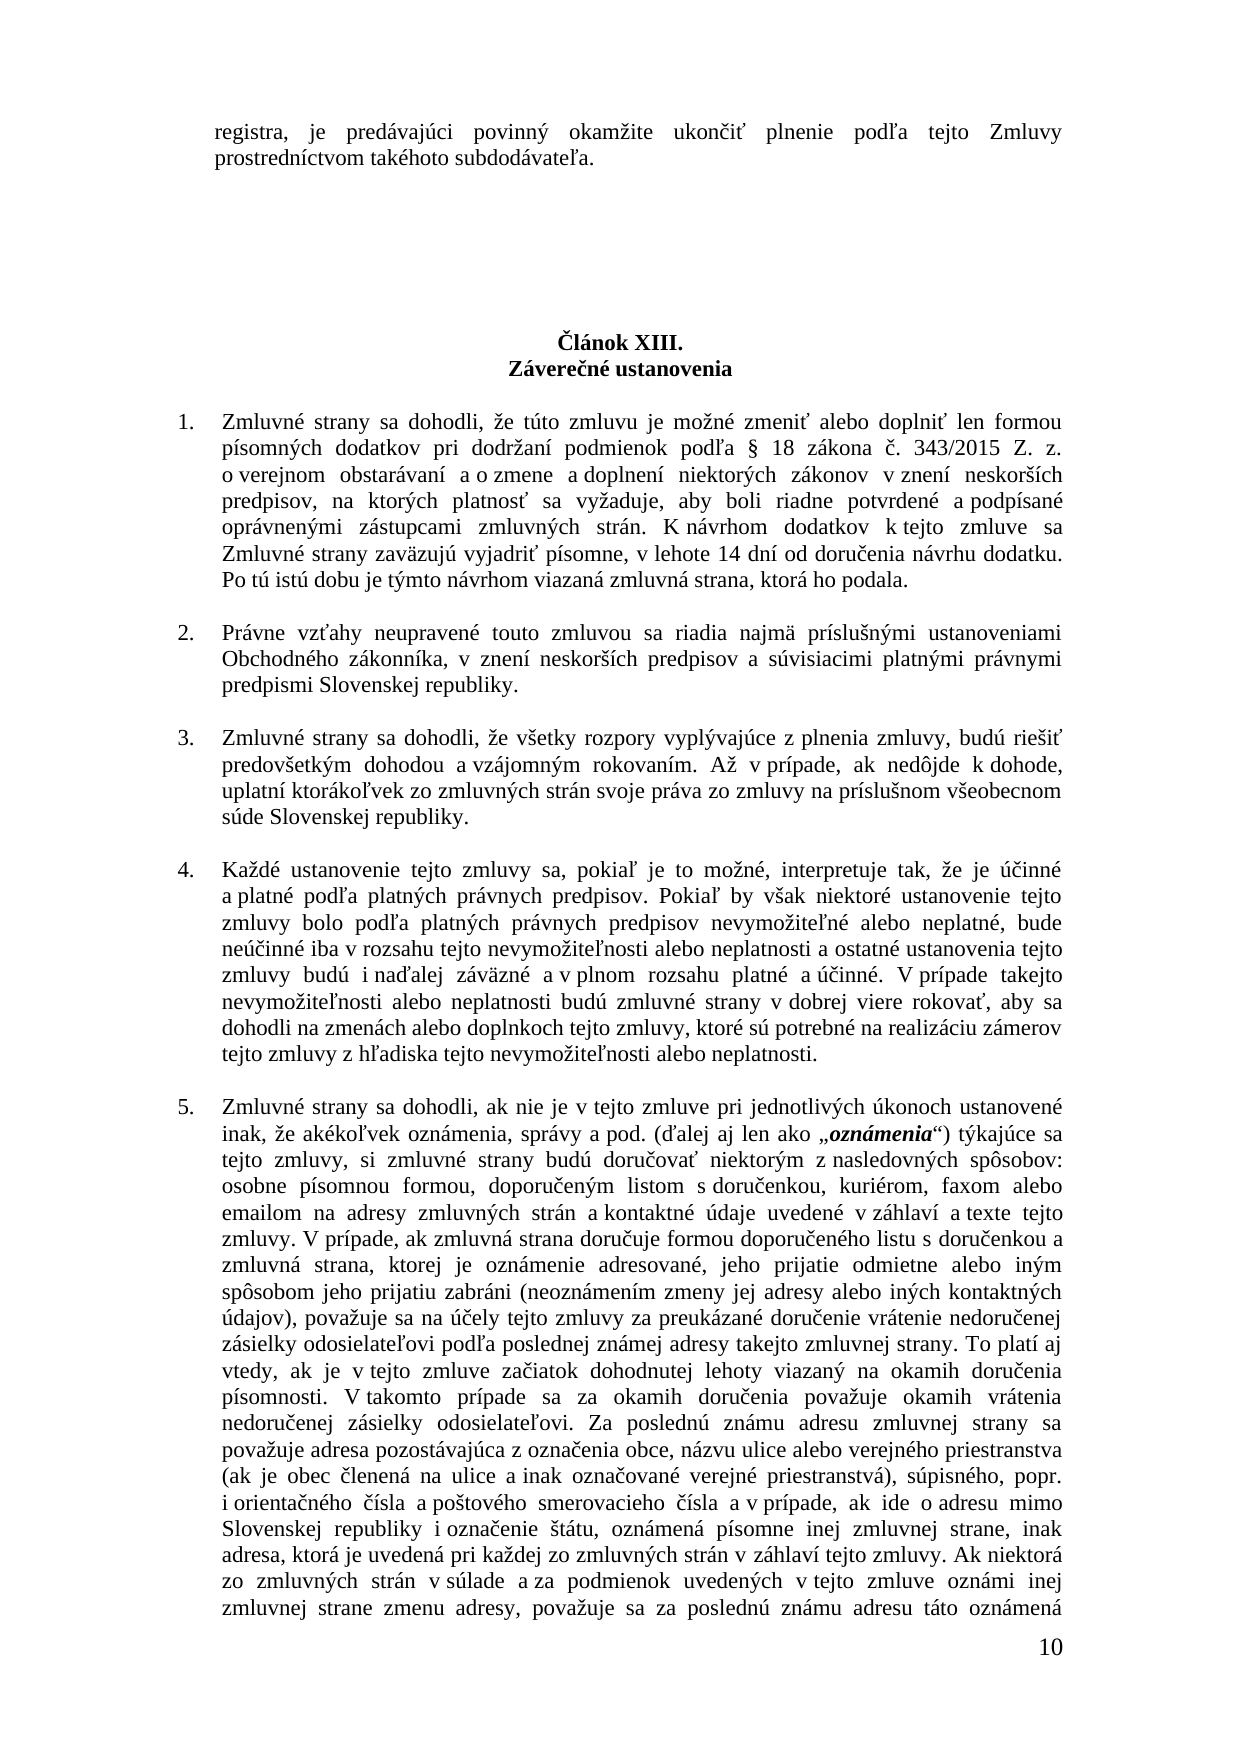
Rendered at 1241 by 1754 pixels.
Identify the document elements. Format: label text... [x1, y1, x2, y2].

list Zmluvné strany sa dohodli, že všetky rozpory vyplývajúce z plnenia zmluvy, budú riešiť predovšetkým dohodou a vzájomným rokovaním. Až v prípade, ak nedôjde k dohode, uplatní ktorákoľvek zo zmluvných strán svoje práva zo zmluvy na príslušnom všeobecnom súde Slovenskej republiky. [177, 724, 1063, 830]
text Článok XIII. [177, 329, 1063, 355]
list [177, 1093, 1063, 1620]
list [177, 118, 1063, 171]
list Každé ustanovenie tejto zmluvy sa, pokiaľ je to možné, interpretuje tak, že je účinné a platné podľa platných právnych predpisov. Pokiaľ by však niektoré ustanovenie tejto zmluvy bolo podľa platných právnych predpisov nevymožiteľné alebo neplatné, bude neúčinné iba v rozsahu tejto nevymožiteľnosti alebo neplatnosti a ostatné ustanovenia tejto zmluvy budú i naďalej záväzné a v plnom rozsahu platné a účinné. V prípade takejto nevymožiteľnosti alebo neplatnosti budú zmluvné strany v dobrej viere rokovať, aby sa dohodli na zmenách alebo doplnkoch tejto zmluvy, ktoré sú potrebné na realizáciu zámerov tejto zmluvy z hľadiska tejto nevymožiteľnosti alebo neplatnosti. [177, 856, 1063, 1067]
list Právne vzťahy neupravené touto zmluvou sa riadia najmä príslušnými ustanoveniami Obchodného zákonníka, v znení neskorších predpisov a súvisiacimi platnými právnymi predpismi Slovenskej republiky. [177, 619, 1063, 698]
list Zmluvné strany sa dohodli, že túto zmluvu je možné zmeniť alebo doplniť len formou písomných dodatkov pri dodržaní podmienok podľa § 18 zákona č. 343/2015 Z. z. o verejnom obstarávaní a o zmene a doplnení niektorých zákonov v znení neskorších predpisov, na ktorých platnosť sa vyžaduje, aby boli riadne potvrdené a podpísané oprávnenými zástupcami zmluvných strán. K návrhom dodatkov k tejto zmluve sa Zmluvné strany zaväzujú vyjadriť písomne, v lehote 14 dní od doručenia návrhu dodatku. Po tú istú dobu je týmto návrhom viazaná zmluvná strana, ktorá ho podala. [177, 408, 1063, 592]
text Záverečné ustanovenia [177, 355, 1063, 382]
